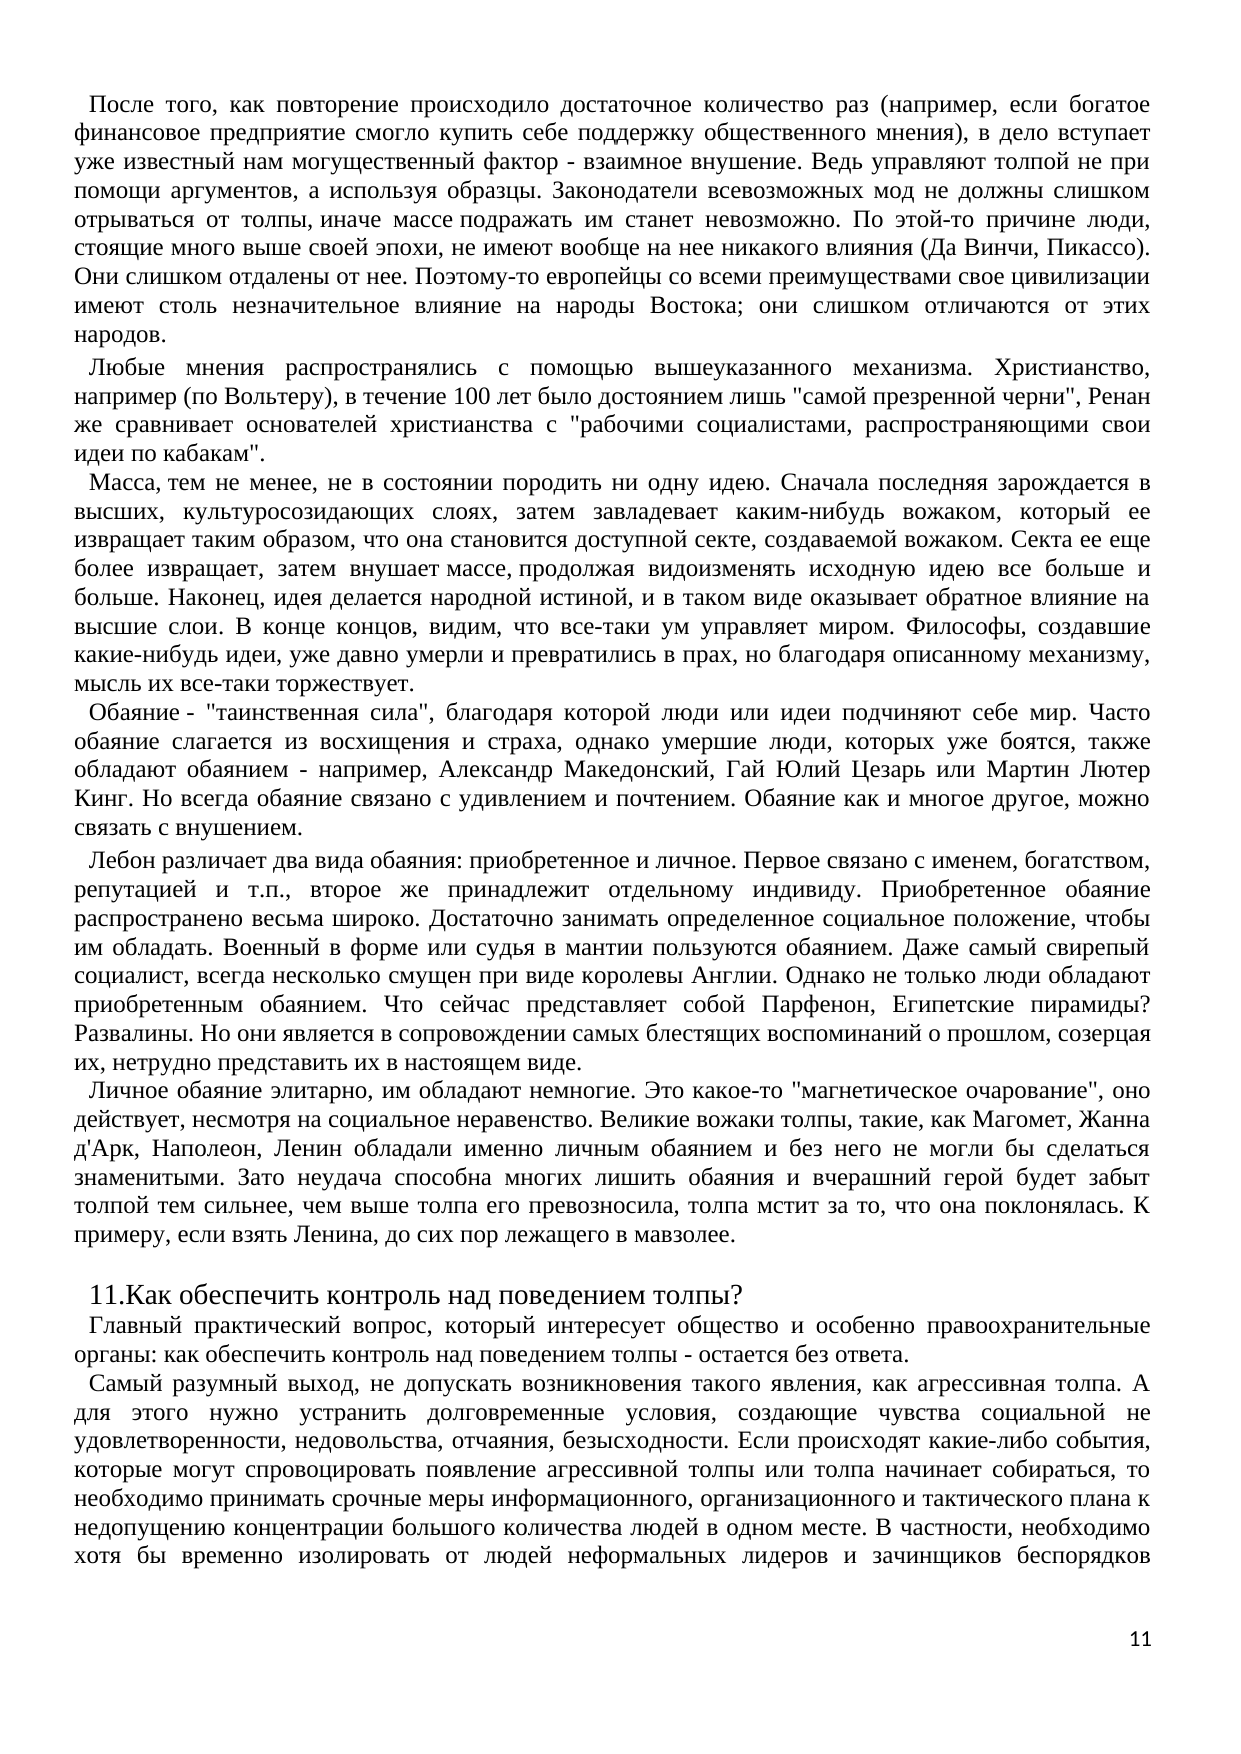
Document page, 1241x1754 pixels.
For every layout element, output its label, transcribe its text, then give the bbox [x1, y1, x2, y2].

text Личное обаяние элитарно, им обладают немногие. Это какое-то "магнетическое очарование", оно действует, несмотря на социальное неравенство. Великие вожаки толпы, такие, как Магомет, Жанна д'Арк, Наполеон, Ленин обладали именно личным обаянием и без него не могли бы сделаться знаменитыми. Зато неудача способна многих лишить обаяния и вчерашний герой будет забыт толпой тем сильнее, чем выше толпа его превозносила, толпа мстит за то, что она поклонялась. К примеру, если взять Ленина, до сих пор лежащего в мавзолее. [74, 1076, 1152, 1248]
text После того, как повторение происходило достаточное количество раз (например, если богатое финансовое предприятие смогло купить себе поддержку общественного мнения), в дело вступает уже известный нам могущественный фактор - взаимное внушение. Ведь управляют толпой не при помощи аргументов, а используя образцы. Законодатели всевозможных мод не должны слишком отрываться от толпы, иначе массе подражать им станет невозможно. По этой-то причине люди, стоящие много выше своей эпохи, не имеют вообще на нее никакого влияния (Да Винчи, Пикассо). Они слишком отдалены от нее. Поэтому-то европейцы со всеми преимуществами свое цивилизации имеют столь незначительное влияние на народы Востока; они слишком отличаются от этих народов. [74, 89, 1152, 347]
list 11.Как обеспечить контроль над поведением толпы? [74, 1277, 1152, 1310]
text Главный практический вопрос, который интересует общество и особенно правоохранительные органы: как обеспечить контроль над поведением толпы - остается без ответа. [74, 1310, 1152, 1368]
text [74, 1368, 1152, 1569]
text Обаяние - "таинственная сила", благодаря которой люди или идеи подчиняют себе мир. Часто обаяние слагается из восхищения и страха, однако умершие люди, которых уже боятся, также обладают обаянием - например, Александр Македонский, Гай Юлий Цезарь или Мартин Лютер Кинг. Но всегда обаяние связано с удивлением и почтением. Обаяние как и многое другое, можно связать с внушением. [74, 697, 1152, 841]
text Любые мнения распространялись с помощью вышеуказанного механизма. Христианство, например (по Вольтеру), в течение 100 лет было достоянием лишь "самой презренной черни", Ренан же сравнивает основателей христианства с "рабочими социалистами, распространяющими свои идеи по кабакам". [74, 352, 1152, 467]
text Масса, тем не менее, не в состоянии породить ни одну идею. Сначала последняя зарождается в высших, культуросозидающих слоях, затем завладевает каким-нибудь вожаком, который ее извращает таким образом, что она становится доступной секте, создаваемой вожаком. Секта ее еще более извращает, затем внушает массе, продолжая видоизменять исходную идею все больше и больше. Наконец, идея делается народной истиной, и в таком виде оказывает обратное влияние на высшие слои. В конце концов, видим, что все-таки ум управляет миром. Философы, создавшие какие-нибудь идеи, уже давно умерли и превратились в прах, но благодаря описанному механизму, мысль их все-таки торжествует. [74, 467, 1152, 697]
text Лебон различает два вида обаяния: приобретенное и личное. Первое связано с именем, богатством, репутацией и т.п., второе же принадлежит отдельному индивиду. Приобретенное обаяние распространено весьма широко. Достаточно занимать определенное социальное положение, чтобы им обладать. Военный в форме или судья в мантии пользуются обаянием. Даже самый свирепый социалист, всегда несколько смущен при виде королевы Англии. Однако не только люди обладают приобретенным обаянием. Что сейчас представляет собой Парфенон, Египетские пирамиды? Развалины. Но они является в сопровождении самых блестящих воспоминаний о прошлом, созерцая их, нетрудно представить их в настоящем виде. [74, 846, 1152, 1076]
